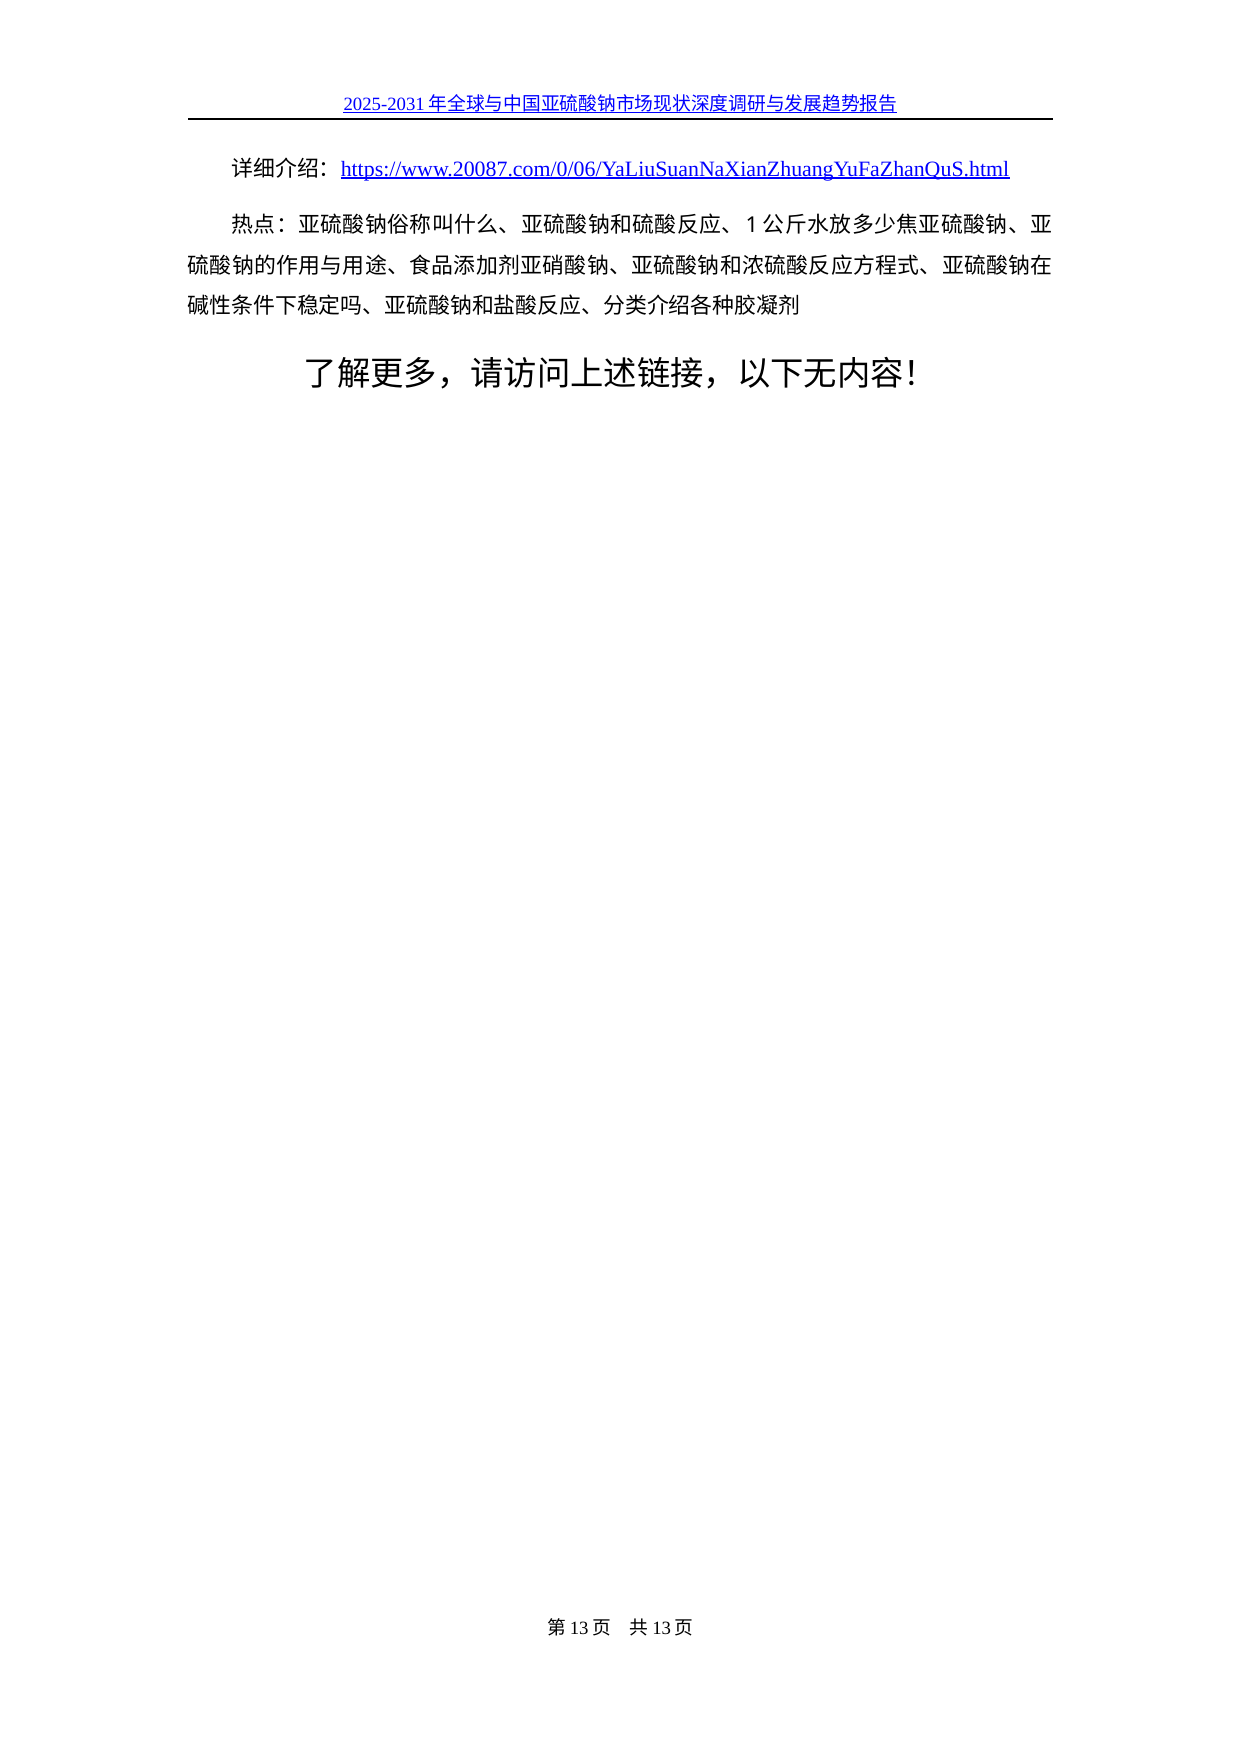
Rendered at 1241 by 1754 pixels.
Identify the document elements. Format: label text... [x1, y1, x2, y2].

text 详细介绍：https://www.20087.com/0/06/YaLiuSuanNaXianZhuangYuFaZhanQuS.html [187, 150, 1053, 183]
title 了解更多，请访问上述链接，以下无内容！ [187, 338, 1053, 403]
text 热点：亚硫酸钠俗称叫什么、亚硫酸钠和硫酸反应、1公斤水放多少焦亚硫酸钠、亚硫酸钠的作用与用途、食品添加剂亚硝酸钠、亚硫酸钠和浓硫酸反应方程式、亚硫酸钠在碱性条件下稳定吗、亚硫酸钠和盐酸反应、分类介绍各种胶凝剂 [187, 207, 1053, 321]
